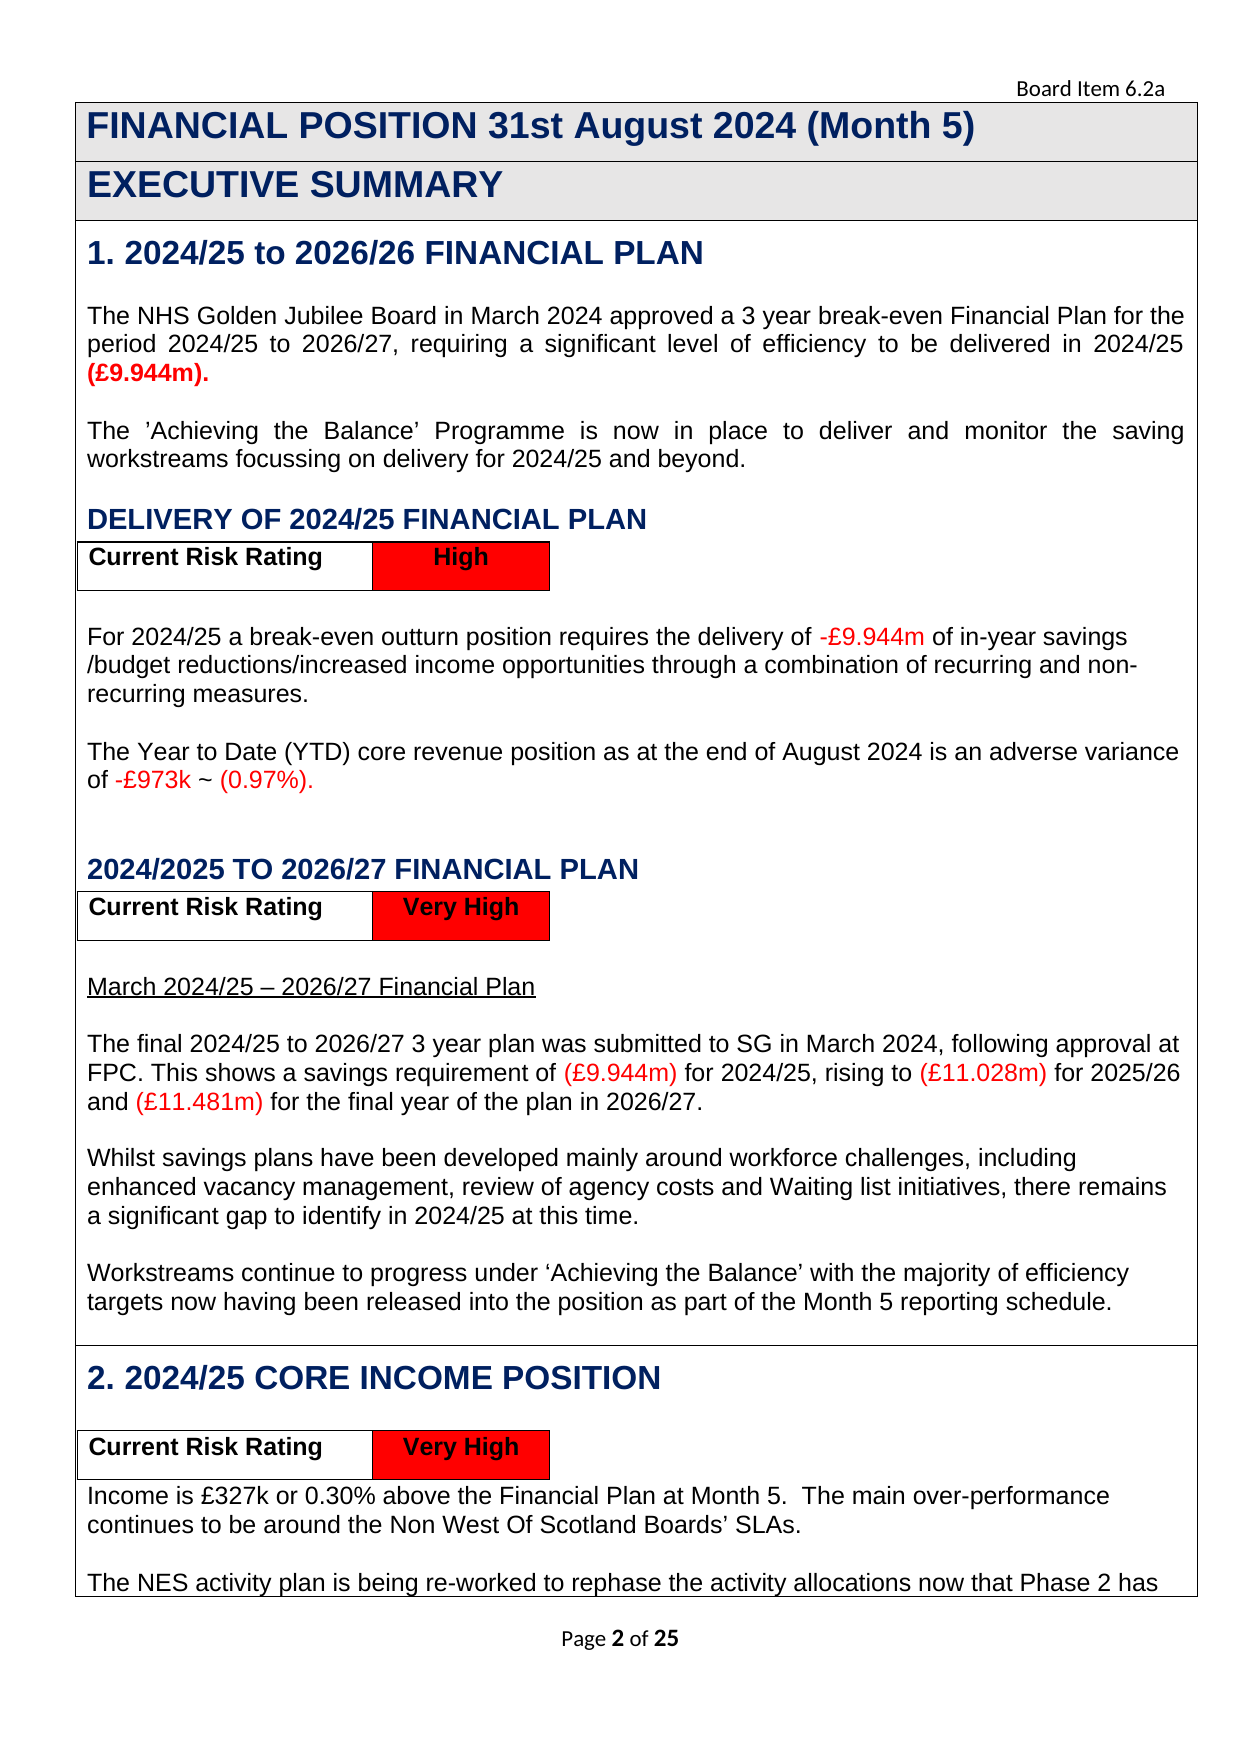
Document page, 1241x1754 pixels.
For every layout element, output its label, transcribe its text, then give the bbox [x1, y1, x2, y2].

table_cell EXECUTIVE SUMMARY [76, 162, 1197, 220]
table_header FINANCIAL POSITION 31st August 2024 (Month 5) [76, 103, 1197, 161]
table_cell 2024/25 to 2026/26 FINANCIAL PLAN The NHS Golden Jubilee Board in March 2024 approved a 3 year break-even Financial Plan for the period 2024/25 to 2026/27, requiring a significant level of efficiency to be delivered in 2024/25 (£9.944m). The ’Achieving the Balance’ Programme is now in place to deliver and monitor the saving workstreams focussing on delivery for 2024/25 and beyond. DELIVERY OF 2024/25 FINANCIAL PLAN For 2024/25 a break-even outturn position requires the delivery of -£9.944m of in-year savings /budget reductions/increased income opportunities through a combination of recurring and non-recurring measures. The Year to Date (YTD) core revenue position as at the end of August 2024 is an adverse variance of -£973k ~ (0.97%). 2024/2025 TO 2026/27 FINANCIAL PLAN March 2024/25 – 2026/27 Financial Plan The final 2024/25 to 2026/27 3 year plan was submitted to SG in March 2024, following approval at FPC. This shows a savings requirement of (£9.944m) for 2024/25, rising to (£11.028m) for 2025/26 and (£11.481m) for the final year of the plan in 2026/27. Whilst savings plans have been developed mainly around workforce challenges, including enhanced vacancy management, review of agency costs and Waiting list initiatives, there remains a significant gap to identify in 2024/25 at this time. Workstreams continue to progress under ‘Achieving the Balance’ with the majority of efficiency targets now having been released into the position as part of the Month 5 reporting schedule. [76, 221, 1197, 1344]
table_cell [76, 1346, 1197, 1596]
